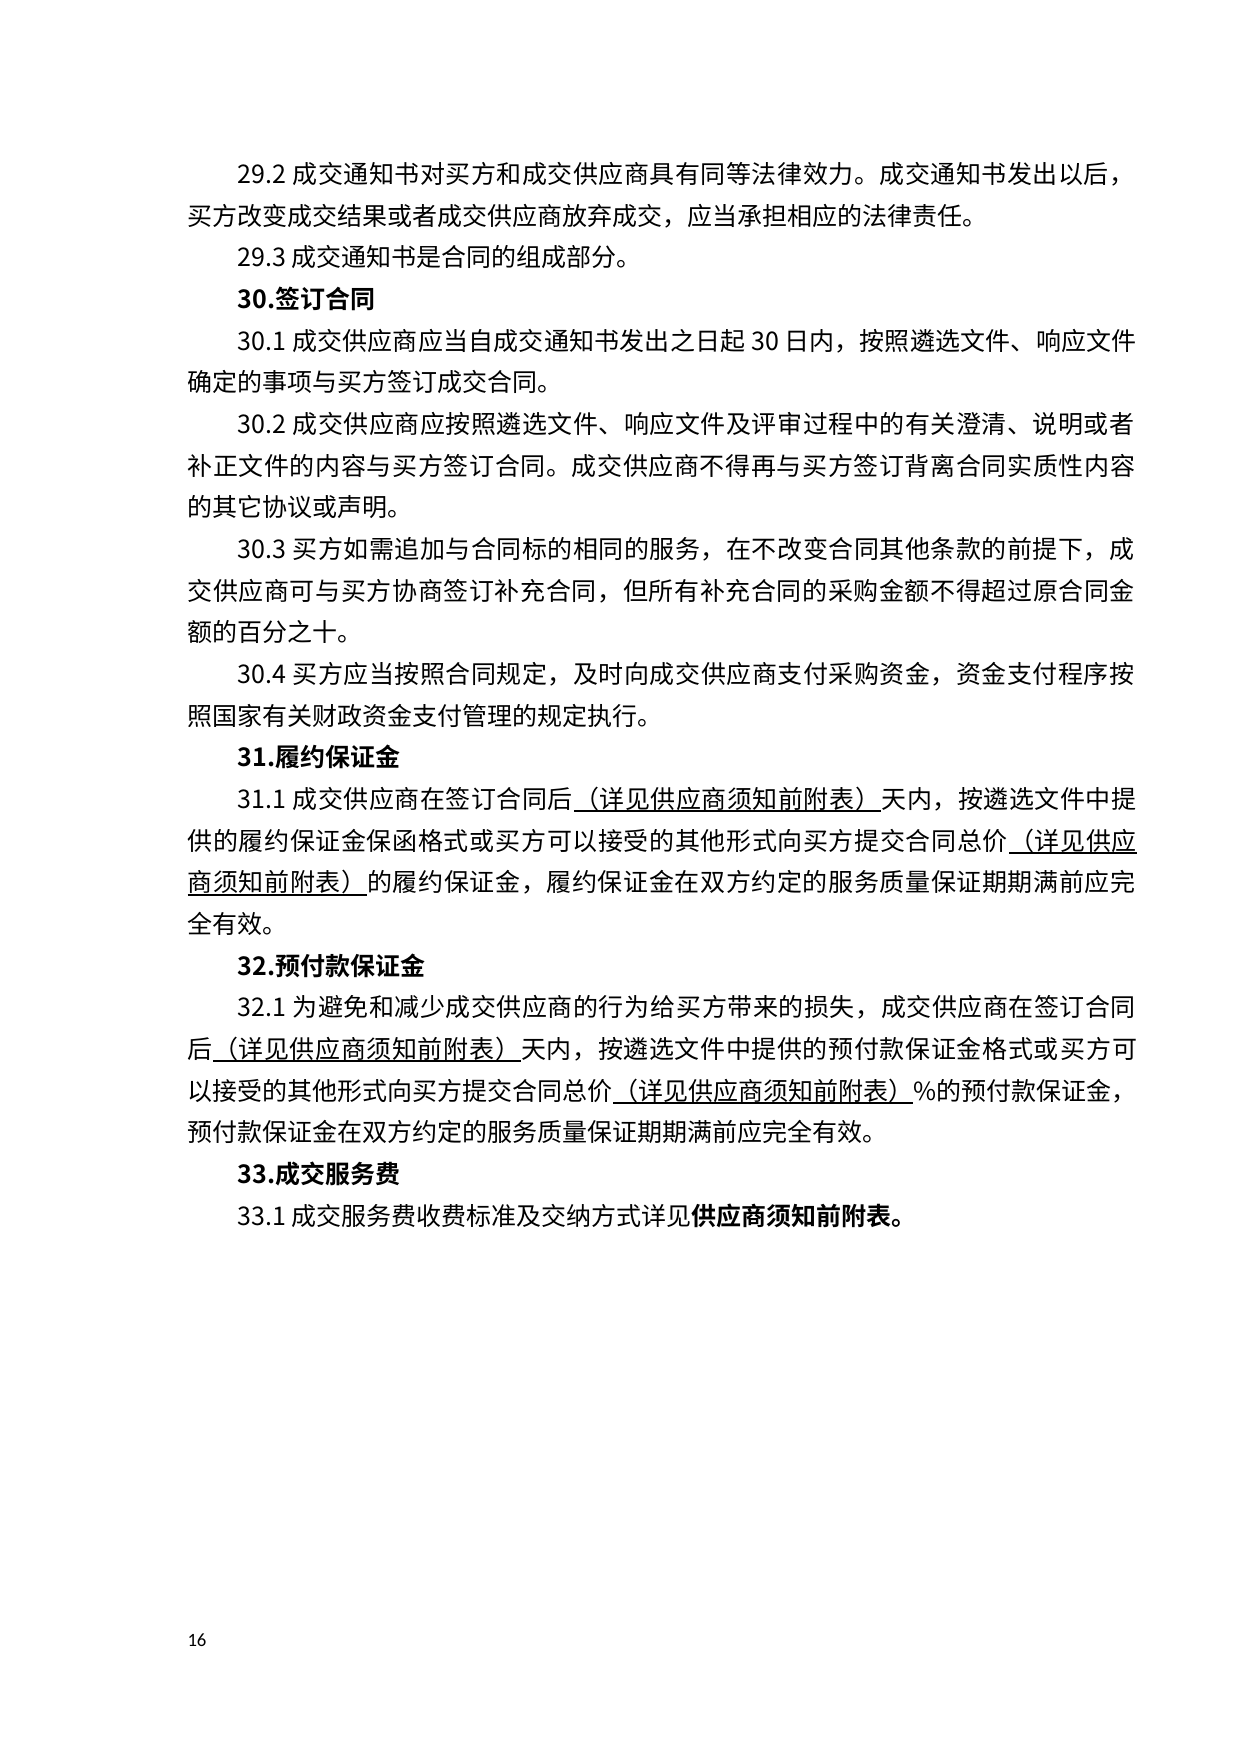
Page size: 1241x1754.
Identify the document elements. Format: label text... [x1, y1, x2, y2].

text 33.1成交服务费收费标准及交纳方式详见供应商须知前附表。 [187, 1192, 1137, 1233]
text 31.1 成交供应商在签订合同后（详见供应商须知前附表）天内，按遴选文件中提供的履约保证金保函格式或买方可以接受的其他形式向买方提交合同总价（详见供应商须知前附表）的履约保证金，履约保证金在双方约定的服务质量保证期期满前应完全有效。 [187, 775, 1137, 942]
text 33.成交服务费 [187, 1150, 1137, 1192]
text 29.3 成交通知书是合同的组成部分。 [237, 233, 1137, 275]
text 30.2 成交供应商应按照遴选文件、响应文件及评审过程中的有关澄清、说明或者补正文件的内容与买方签订合同。成交供应商不得再与买方签订背离合同实质性内容的其它协议或声明。 [187, 400, 1137, 525]
text 32.1 为避免和减少成交供应商的行为给买方带来的损失，成交供应商在签订合同后（详见供应商须知前附表）天内，按遴选文件中提供的预付款保证金格式或买方可以接受的其他形式向买方提交合同总价（详见供应商须知前附表）%的预付款保证金，预付款保证金在双方约定的服务质量保证期期满前应完全有效。 [187, 983, 1137, 1150]
text 30.4 买方应当按照合同规定，及时向成交供应商支付采购资金，资金支付程序按照国家有关财政资金支付管理的规定执行。 [187, 650, 1137, 733]
text 31.履约保证金 [187, 733, 1137, 775]
text 32.预付款保证金 [187, 942, 1137, 983]
text 29.2 成交通知书对买方和成交供应商具有同等法律效力。成交通知书发出以后，买方改变成交结果或者成交供应商放弃成交，应当承担相应的法律责任。 [187, 150, 1137, 233]
text 30.1 成交供应商应当自成交通知书发出之日起30日内，按照遴选文件、响应文件确定的事项与买方签订成交合同。 [187, 317, 1137, 400]
text 30.签订合同 [187, 275, 1137, 317]
text 30.3 买方如需追加与合同标的相同的服务，在不改变合同其他条款的前提下，成交供应商可与买方协商签订补充合同，但所有补充合同的采购金额不得超过原合同金额的百分之十。 [187, 525, 1137, 650]
